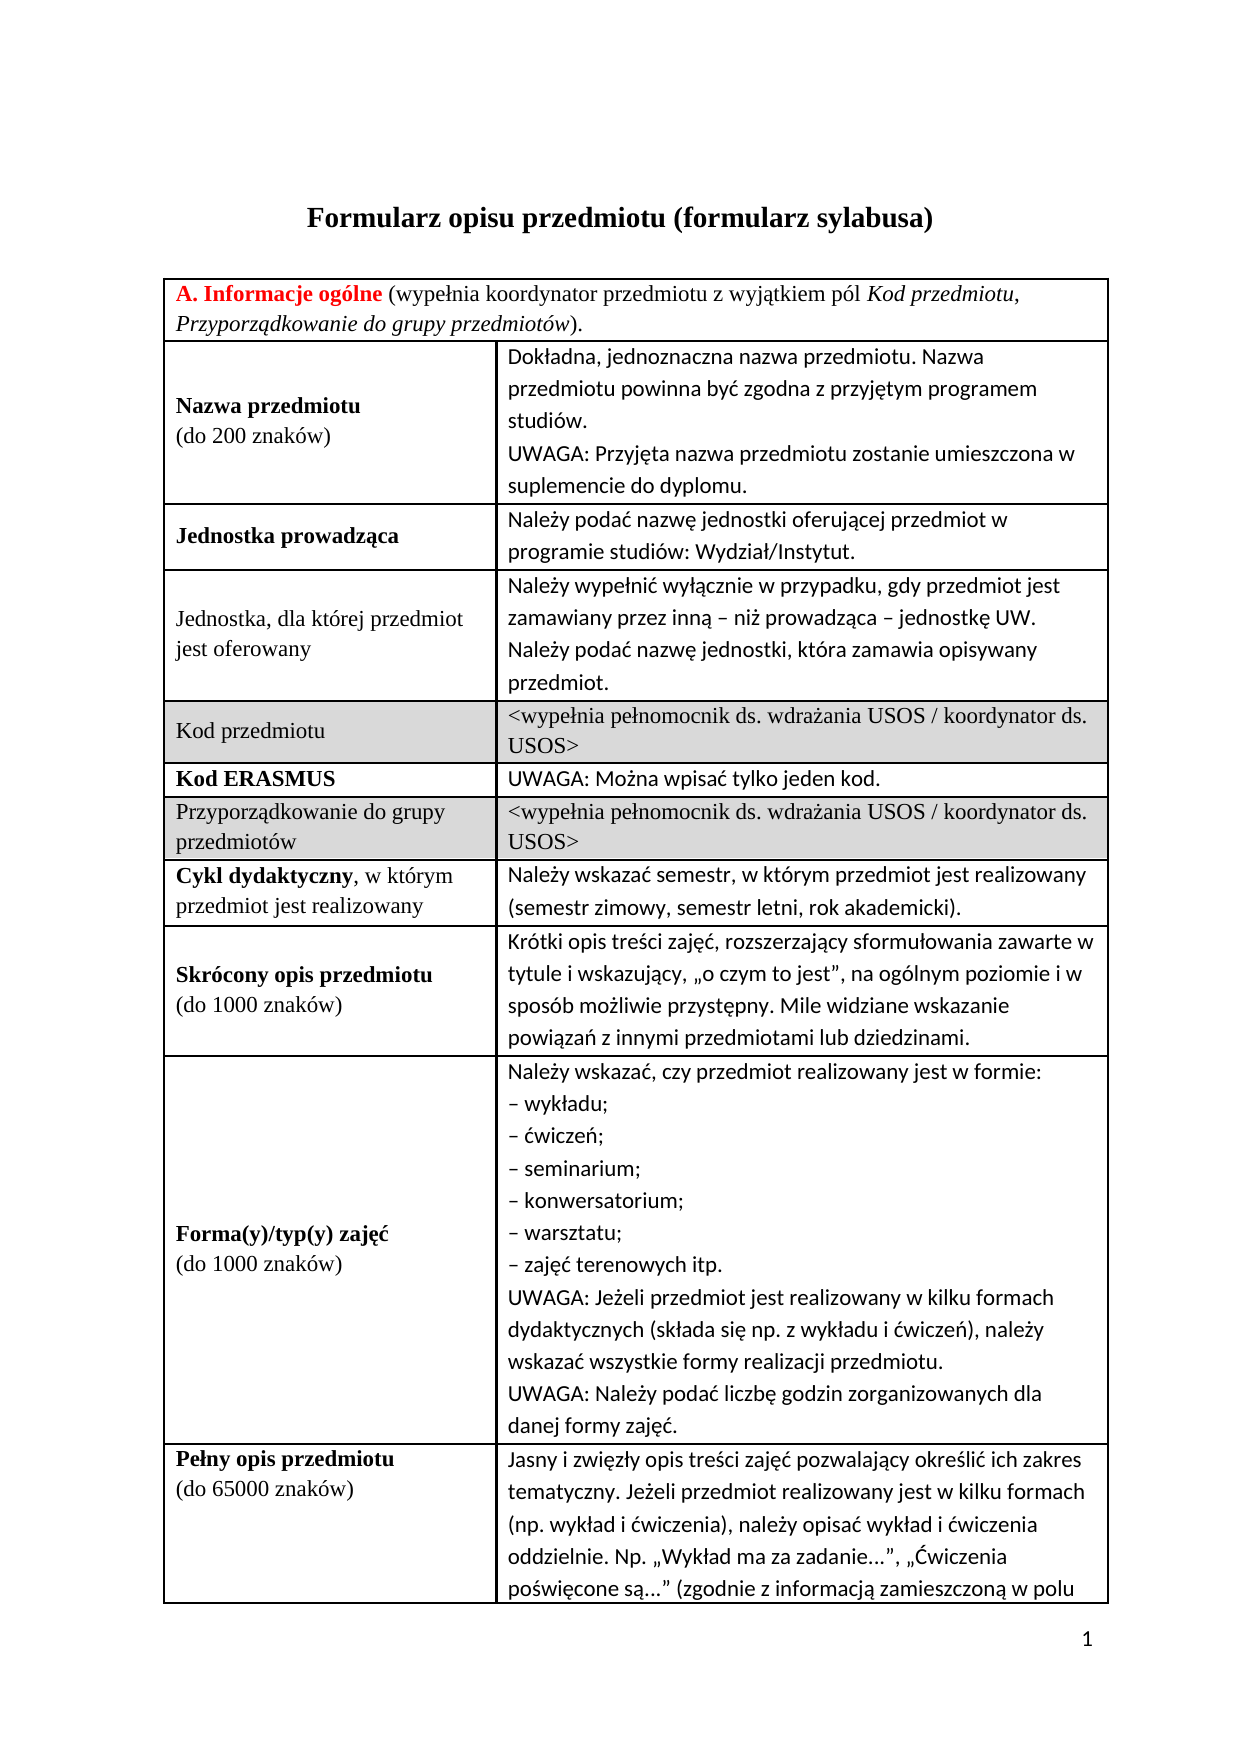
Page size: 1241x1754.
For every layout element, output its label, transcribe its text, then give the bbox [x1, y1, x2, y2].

table_cell Cykl dydaktyczny, w którym przedmiot jest realizowany [165, 861, 495, 925]
table_cell Należy podać nazwę jednostki oferującej przedmiot w programie studiów: Wydział/Instytut. [498, 505, 1107, 569]
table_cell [498, 1445, 1107, 1602]
table_cell UWAGA: Można wpisać tylko jeden kod. [498, 764, 1107, 796]
table_cell Dokładna, jednoznaczna nazwa przedmiotu. Nazwa przedmiotu powinna być zgodna z przyjętym programem studiów. UWAGA: Przyjęta nazwa przedmiotu zostanie umieszczona w suplemencie do dyplomu. [498, 342, 1107, 503]
table_cell Należy wskazać semestr, w którym przedmiot jest realizowany (semestr zimowy, semestr letni, rok akademicki). [498, 861, 1107, 925]
table_cell Kod przedmiotu [165, 702, 495, 762]
table_cell Kod ERASMUS [165, 764, 495, 796]
table_cell Jednostka prowadząca [165, 505, 495, 569]
table_cell Przyporządkowanie do grupy przedmiotów [165, 798, 495, 858]
table_cell Należy wskazać, czy przedmiot realizowany jest w formie: – wykładu; – ćwiczeń; – seminarium; – konwersatorium; – warsztatu; – zajęć terenowych itp. UWAGA: Jeżeli przedmiot jest realizowany w kilku formach dydaktycznych (składa się np. z wykładu i ćwiczeń), należy wskazać wszystkie formy realizacji przedmiotu. UWAGA: Należy podać liczbę godzin zorganizowanych dla danej formy zajęć. [498, 1057, 1107, 1443]
table_cell Nazwa przedmiotu (do 200 znaków) [165, 342, 495, 503]
table_cell Należy wypełnić wyłącznie w przypadku, gdy przedmiot jest zamawiany przez inną – niż prowadząca – jednostkę UW. Należy podać nazwę jednostki, która zamawia opisywany przedmiot. [498, 571, 1107, 699]
table_header A. Informacje ogólne (wypełnia koordynator przedmiotu z wyjątkiem pól Kod przedmiotu, Przyporządkowanie do grupy przedmiotów). [165, 280, 1107, 340]
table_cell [165, 1445, 495, 1602]
text Formularz opisu przedmiotu (formularz sylabusa) [148, 201, 1093, 234]
table_cell <wypełnia pełnomocnik ds. wdrażania USOS / koordynator ds. USOS> [498, 702, 1107, 762]
table_cell <wypełnia pełnomocnik ds. wdrażania USOS / koordynator ds. USOS> [498, 798, 1107, 858]
table_cell Krótki opis treści zajęć, rozszerzający sformułowania zawarte w tytule i wskazujący, „o czym to jest”, na ogólnym poziomie i w sposób możliwie przystępny. Mile widziane wskazanie powiązań z innymi przedmiotami lub dziedzinami. [498, 927, 1107, 1055]
table_cell Jednostka, dla której przedmiot jest oferowany [165, 571, 495, 699]
table_cell Skrócony opis przedmiotu (do 1000 znaków) [165, 927, 495, 1055]
table_cell Forma(y)/typ(y) zajęć (do 1000 znaków) [165, 1057, 495, 1443]
